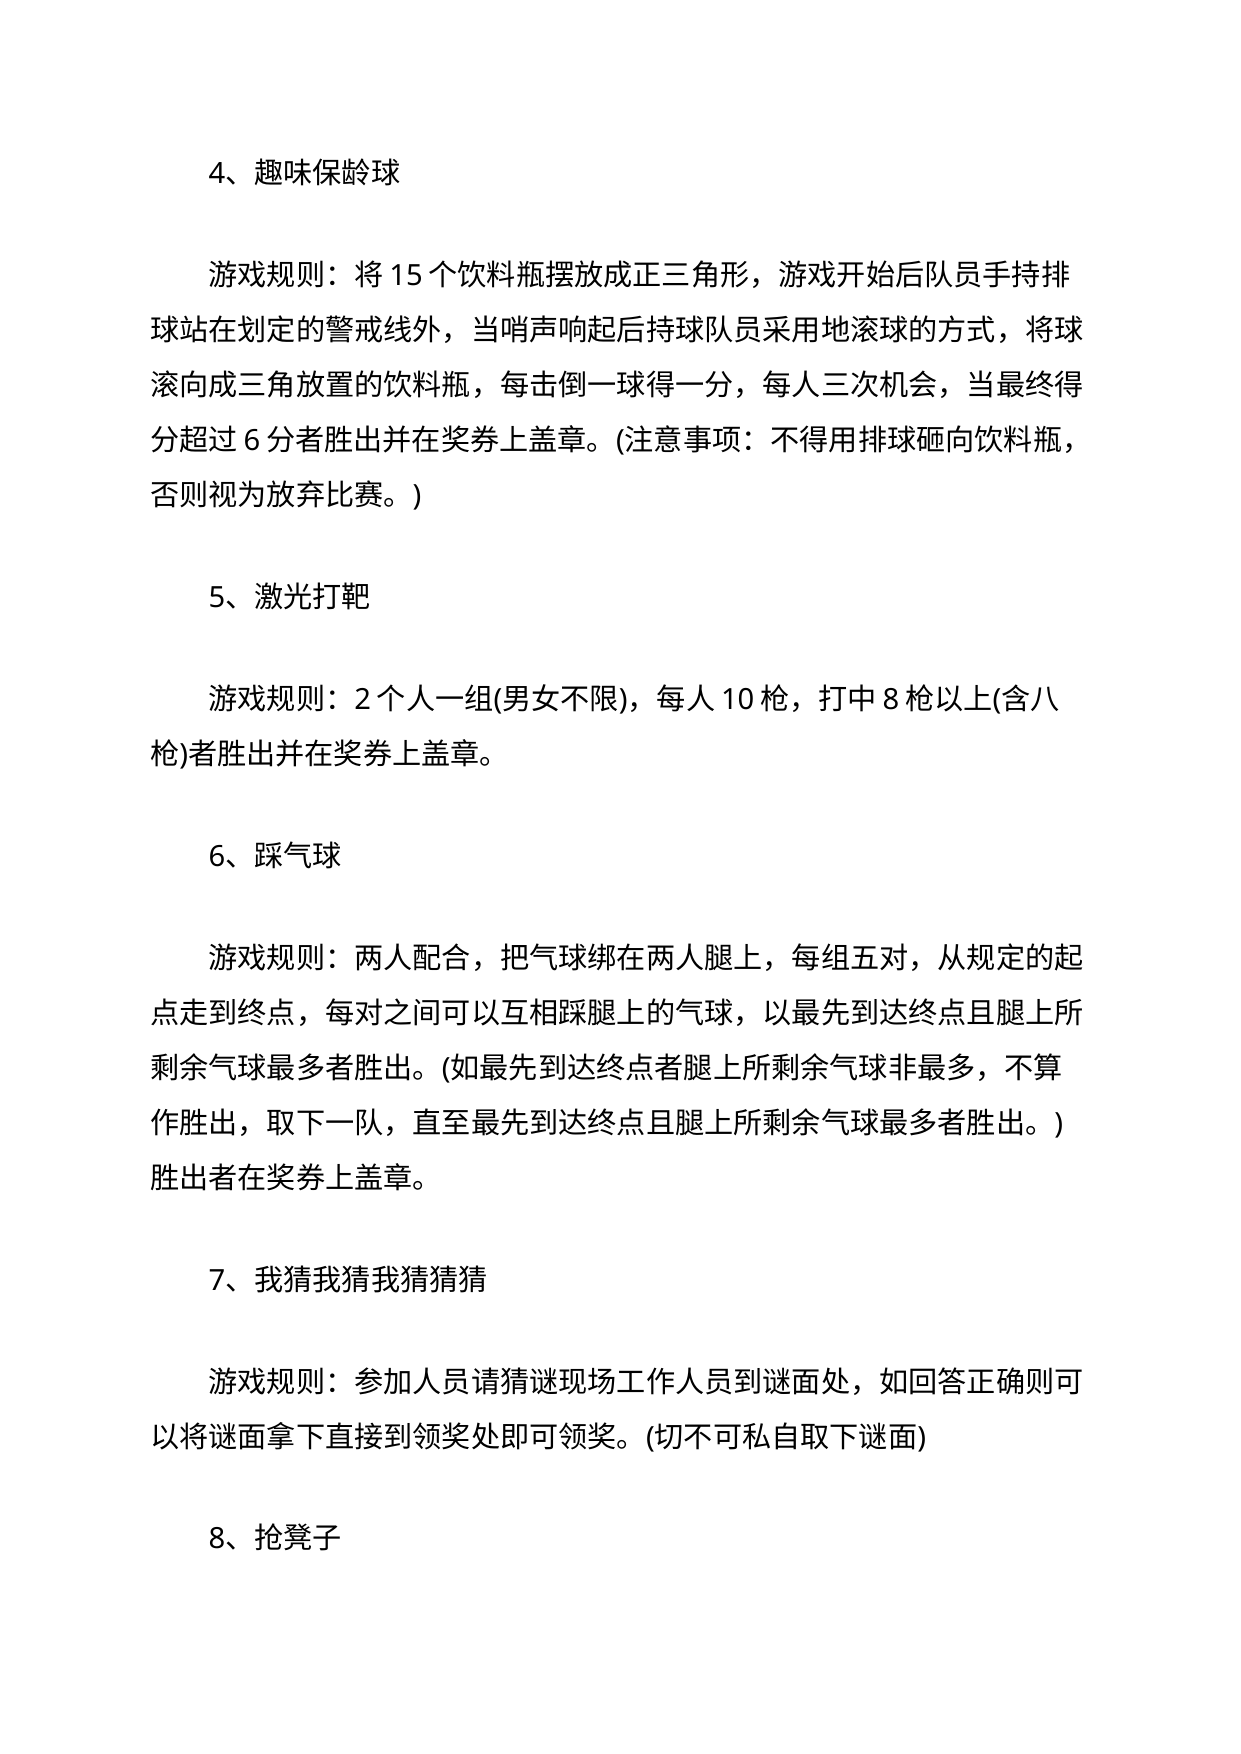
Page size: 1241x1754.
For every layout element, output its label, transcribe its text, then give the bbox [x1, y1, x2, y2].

text 游戏规则：两人配合，把气球绑在两人腿上，每组五对，从规定的起点走到终点，每对之间可以互相踩腿上的气球，以最先到达终点且腿上所剩余气球最多者胜出。(如最先到达终点者腿上所剩余气球非最多，不算作胜出，取下一队，直至最先到达终点且腿上所剩余气球最多者胜出。)胜出者在奖券上盖章。 [150, 935, 1090, 1197]
text 游戏规则：参加人员请猜谜现场工作人员到谜面处，如回答正确则可以将谜面拿下直接到领奖处即可领奖。(切不可私自取下谜面) [150, 1358, 1090, 1456]
text 游戏规则：2个人一组(男女不限)，每人10枪，打中8枪以上(含八枪)者胜出并在奖券上盖章。 [150, 676, 1090, 773]
text 7、我猜我猜我猜猜猜 [150, 1256, 1090, 1299]
text 4、趣味保龄球 [150, 150, 1090, 192]
text 8、抢凳子 [150, 1515, 1090, 1557]
text 游戏规则：将15个饮料瓶摆放成正三角形，游戏开始后队员手持排球站在划定的警戒线外，当哨声响起后持球队员采用地滚球的方式，将球滚向成三角放置的饮料瓶，每击倒一球得一分，每人三次机会，当最终得分超过6分者胜出并在奖券上盖章。(注意事项：不得用排球砸向饮料瓶，否则视为放弃比赛。) [150, 252, 1090, 514]
text 5、激光打靶 [150, 574, 1090, 616]
text 6、踩气球 [150, 833, 1090, 875]
